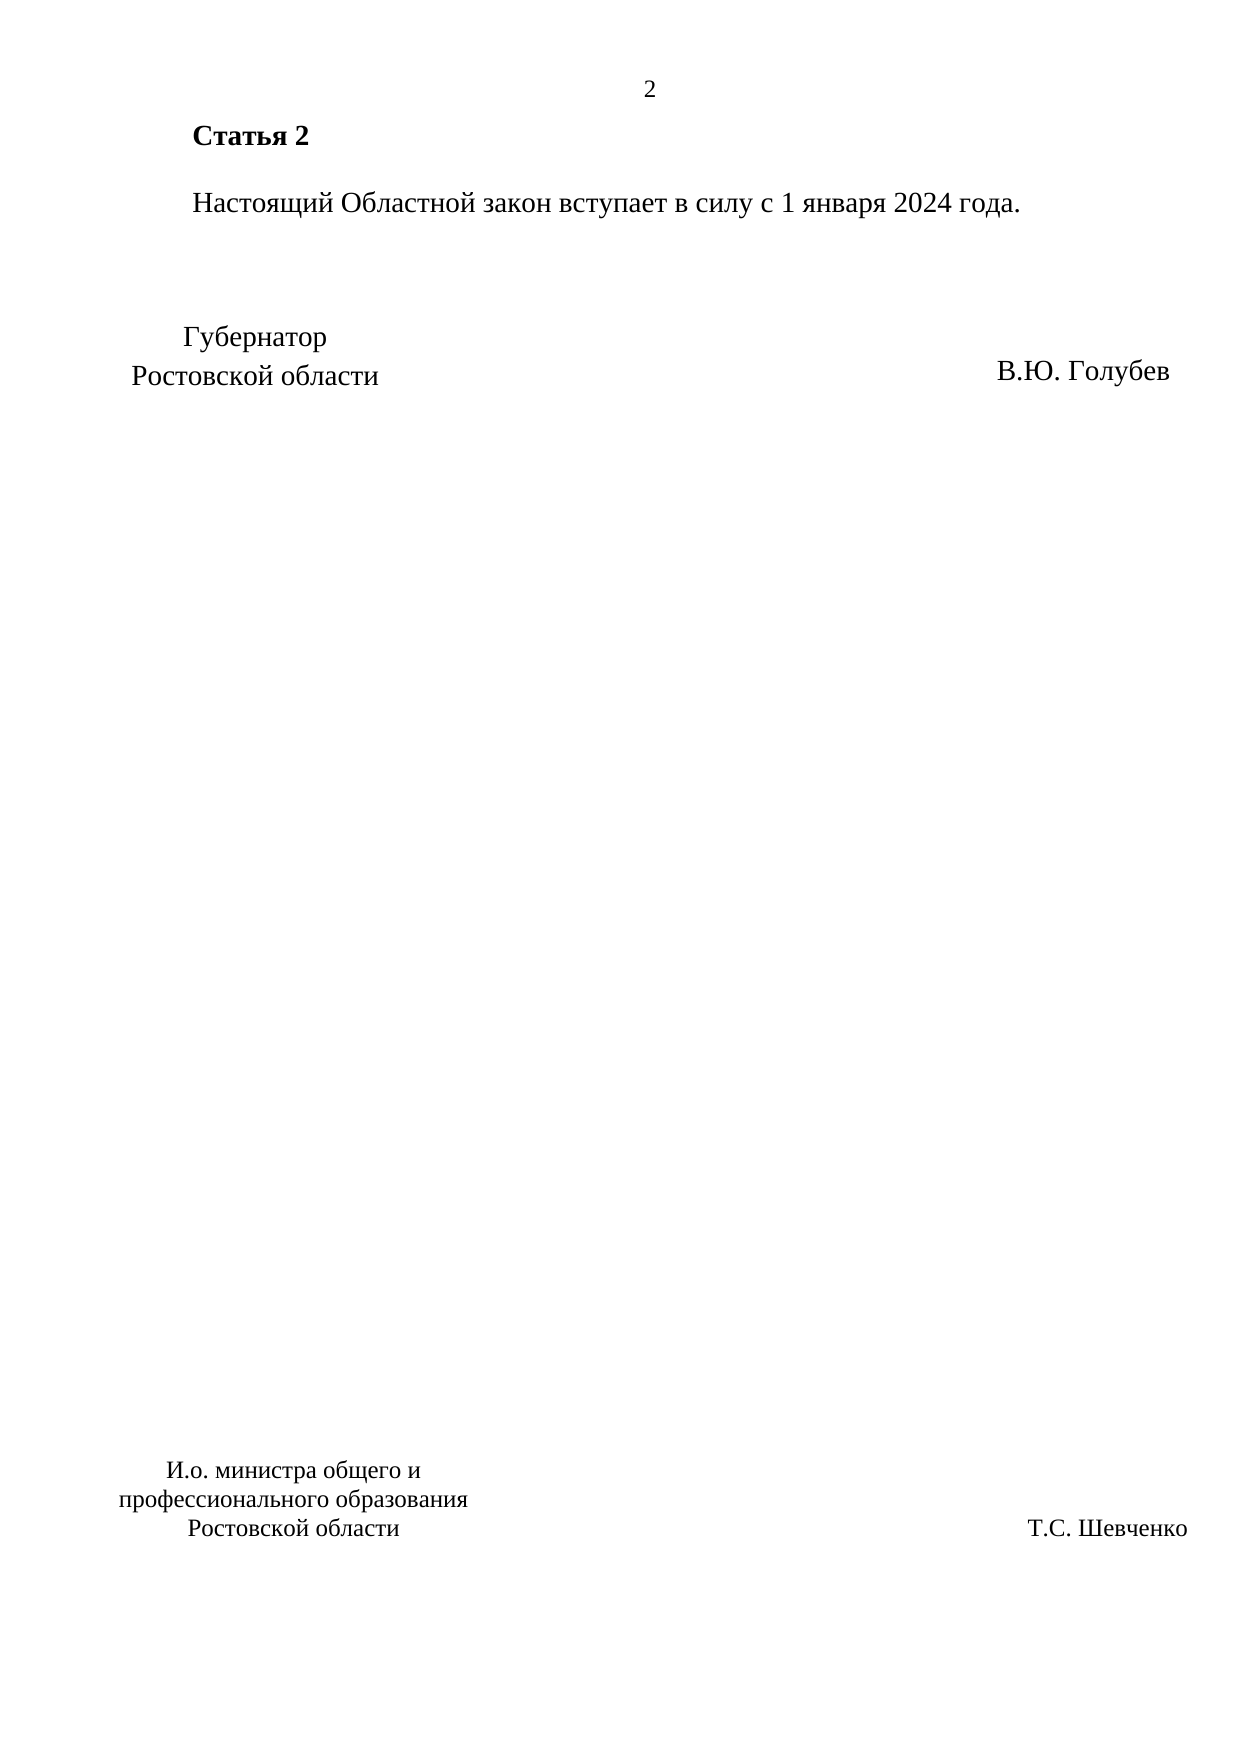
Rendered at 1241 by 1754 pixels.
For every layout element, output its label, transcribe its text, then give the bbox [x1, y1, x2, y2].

text Статья 2 [118, 118, 1181, 152]
table_header Т.С. Шевченко [486, 1455, 1199, 1541]
table_header Губернатор Ростовской области [118, 319, 392, 391]
table_header И.о. министра общего и профессионального образования Ростовской области [100, 1455, 486, 1541]
table_header В.Ю. Голубев [392, 319, 1181, 391]
text Настоящий Областной закон вступает в силу с 1 января 2024 года. [118, 185, 1181, 219]
